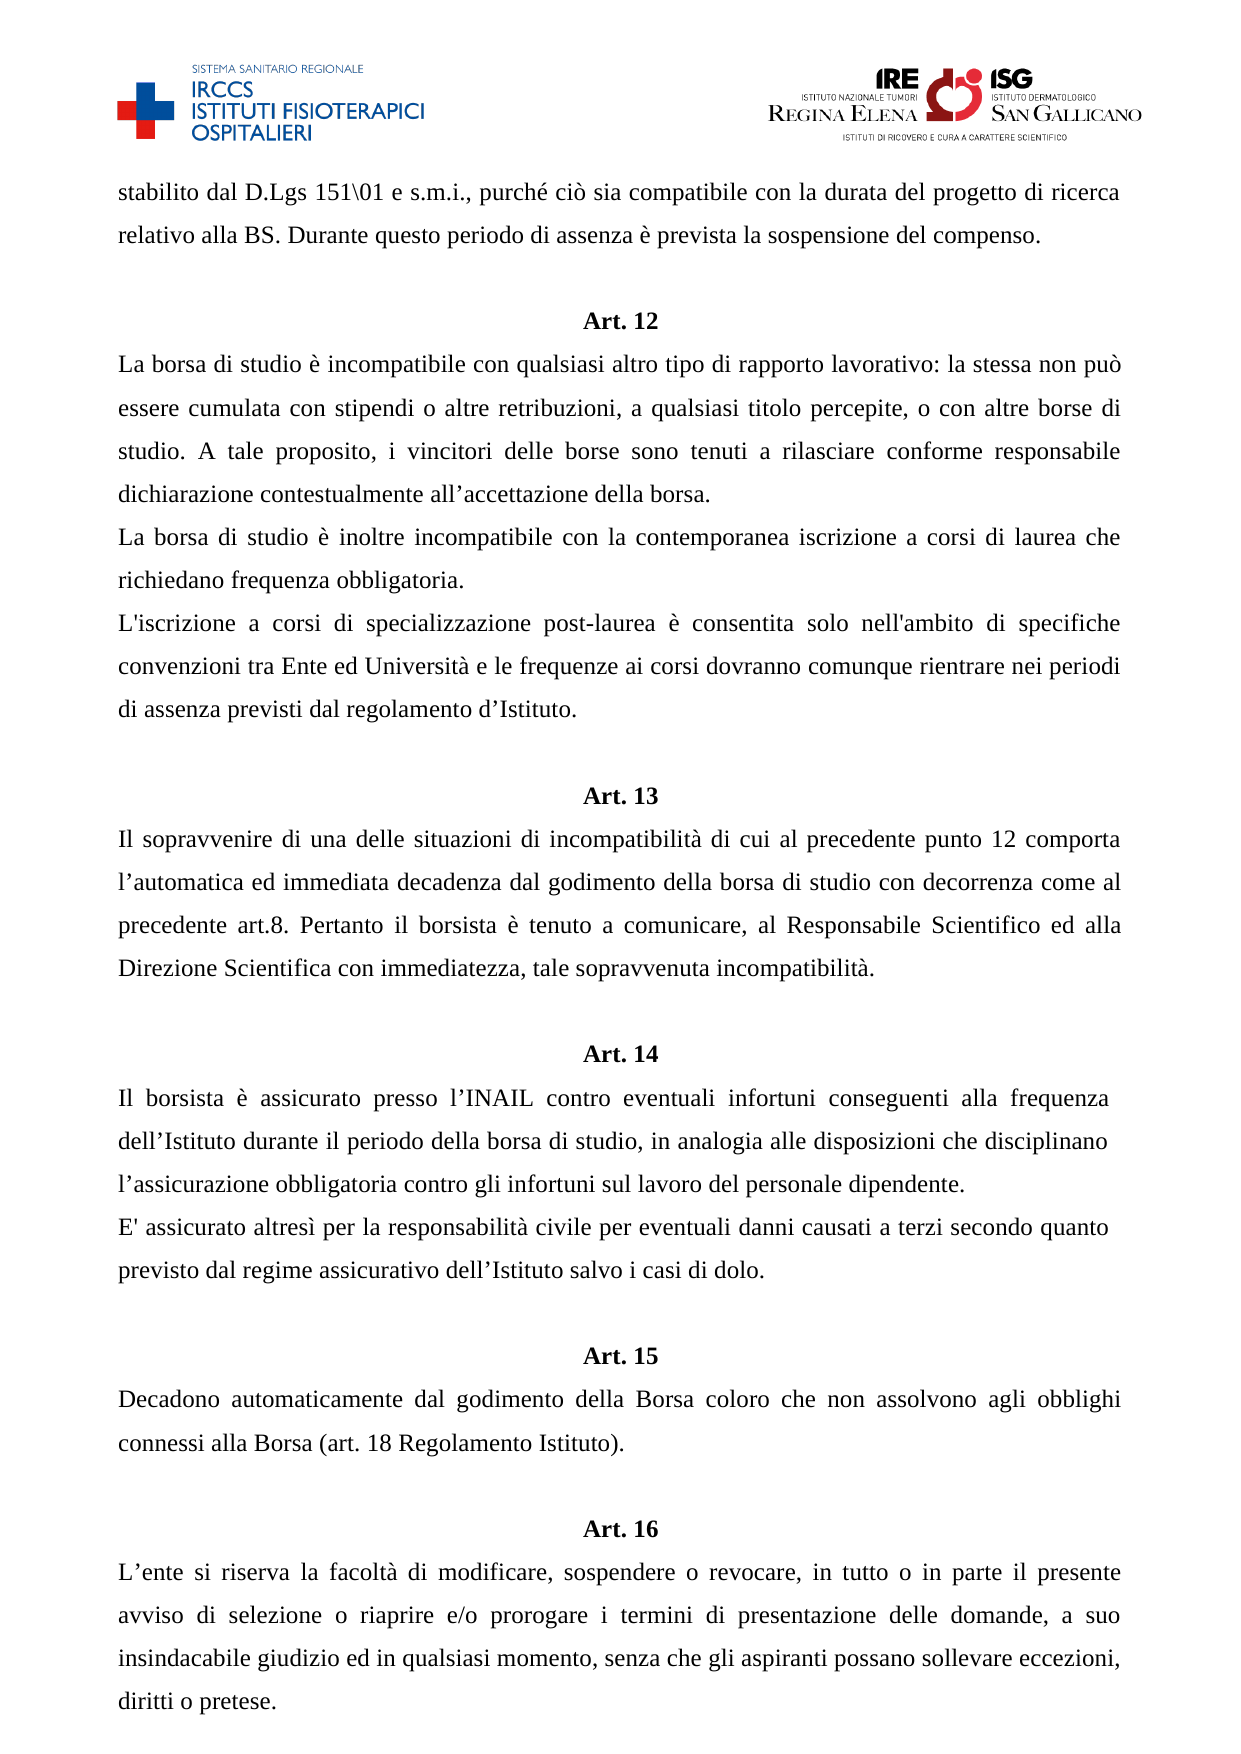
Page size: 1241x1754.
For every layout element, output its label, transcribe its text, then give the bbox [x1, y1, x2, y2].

picture [106, 52, 435, 148]
text La borsa di studio è incompatibile con qualsiasi altro tipo di rapporto lavorativo: la stessa non può essere cumulata con stipendi o altre retribuzioni, a qualsiasi titolo percepite, o con altre borse di studio. A tale proposito, i vincitori delle borse sono tenuti a rilasciare conforme responsabile dichiarazione contestualmente all’accettazione della borsa. [118, 349, 1123, 508]
text Il borsista è assicurato presso l’INAIL contro eventuali infortuni conseguenti alla frequenza dell’Istituto durante il periodo della borsa di studio, in analogia alle disposizioni che disciplinano l’assicurazione obbligatoria contro gli infortuni sul lavoro del personale dipendente. [118, 1083, 1111, 1198]
text Il sopravvenire di una delle situazioni di incompatibilità di cui al precedente punto 12 comporta l’automatica ed immediata decadenza dal godimento della borsa di studio con decorrenza come al precedente art.8. Pertanto il borsista è tenuto a comunicare, al Responsabile Scientifico ed alla Direzione Scientifica con immediatezza, tale sopravvenuta incompatibilità. [118, 824, 1123, 982]
text Art. 13 [118, 781, 1123, 809]
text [118, 114, 1123, 249]
picture [725, 41, 1193, 163]
text La borsa di studio è inoltre incompatibile con la contemporanea iscrizione a corsi di laurea che richiedano frequenza obbligatoria. [118, 522, 1123, 594]
text Art. 14 [118, 1039, 1123, 1068]
text Art. 15 [118, 1341, 1123, 1370]
text E' assicurato altresì per la responsabilità civile per eventuali danni causati a terzi secondo quanto previsto dal regime assicurativo dell’Istituto salvo i casi di dolo. [118, 1212, 1111, 1284]
text L'iscrizione a corsi di specializzazione post-laurea è consentita solo nell'ambito di specifiche convenzioni tra Ente ed Università e le frequenze ai corsi dovranno comunque rientrare nei periodi di assenza previsti dal regolamento d’Istituto. [118, 608, 1123, 723]
text Art. 12 [118, 306, 1123, 335]
text Decadono automaticamente dal godimento della Borsa coloro che non assolvono agli obblighi connessi alla Borsa (art. 18 Regolamento Istituto). [118, 1384, 1123, 1456]
text L’ente si riserva la facoltà di modificare, sospendere o revocare, in tutto o in parte il presente avviso di selezione o riaprire e/o prorogare i termini di presentazione delle domande, a suo insindacabile giudizio ed in qualsiasi momento, senza che gli aspiranti possano sollevare eccezioni, diritti o pretese. [118, 1557, 1123, 1715]
text Art. 16 [118, 1514, 1123, 1543]
